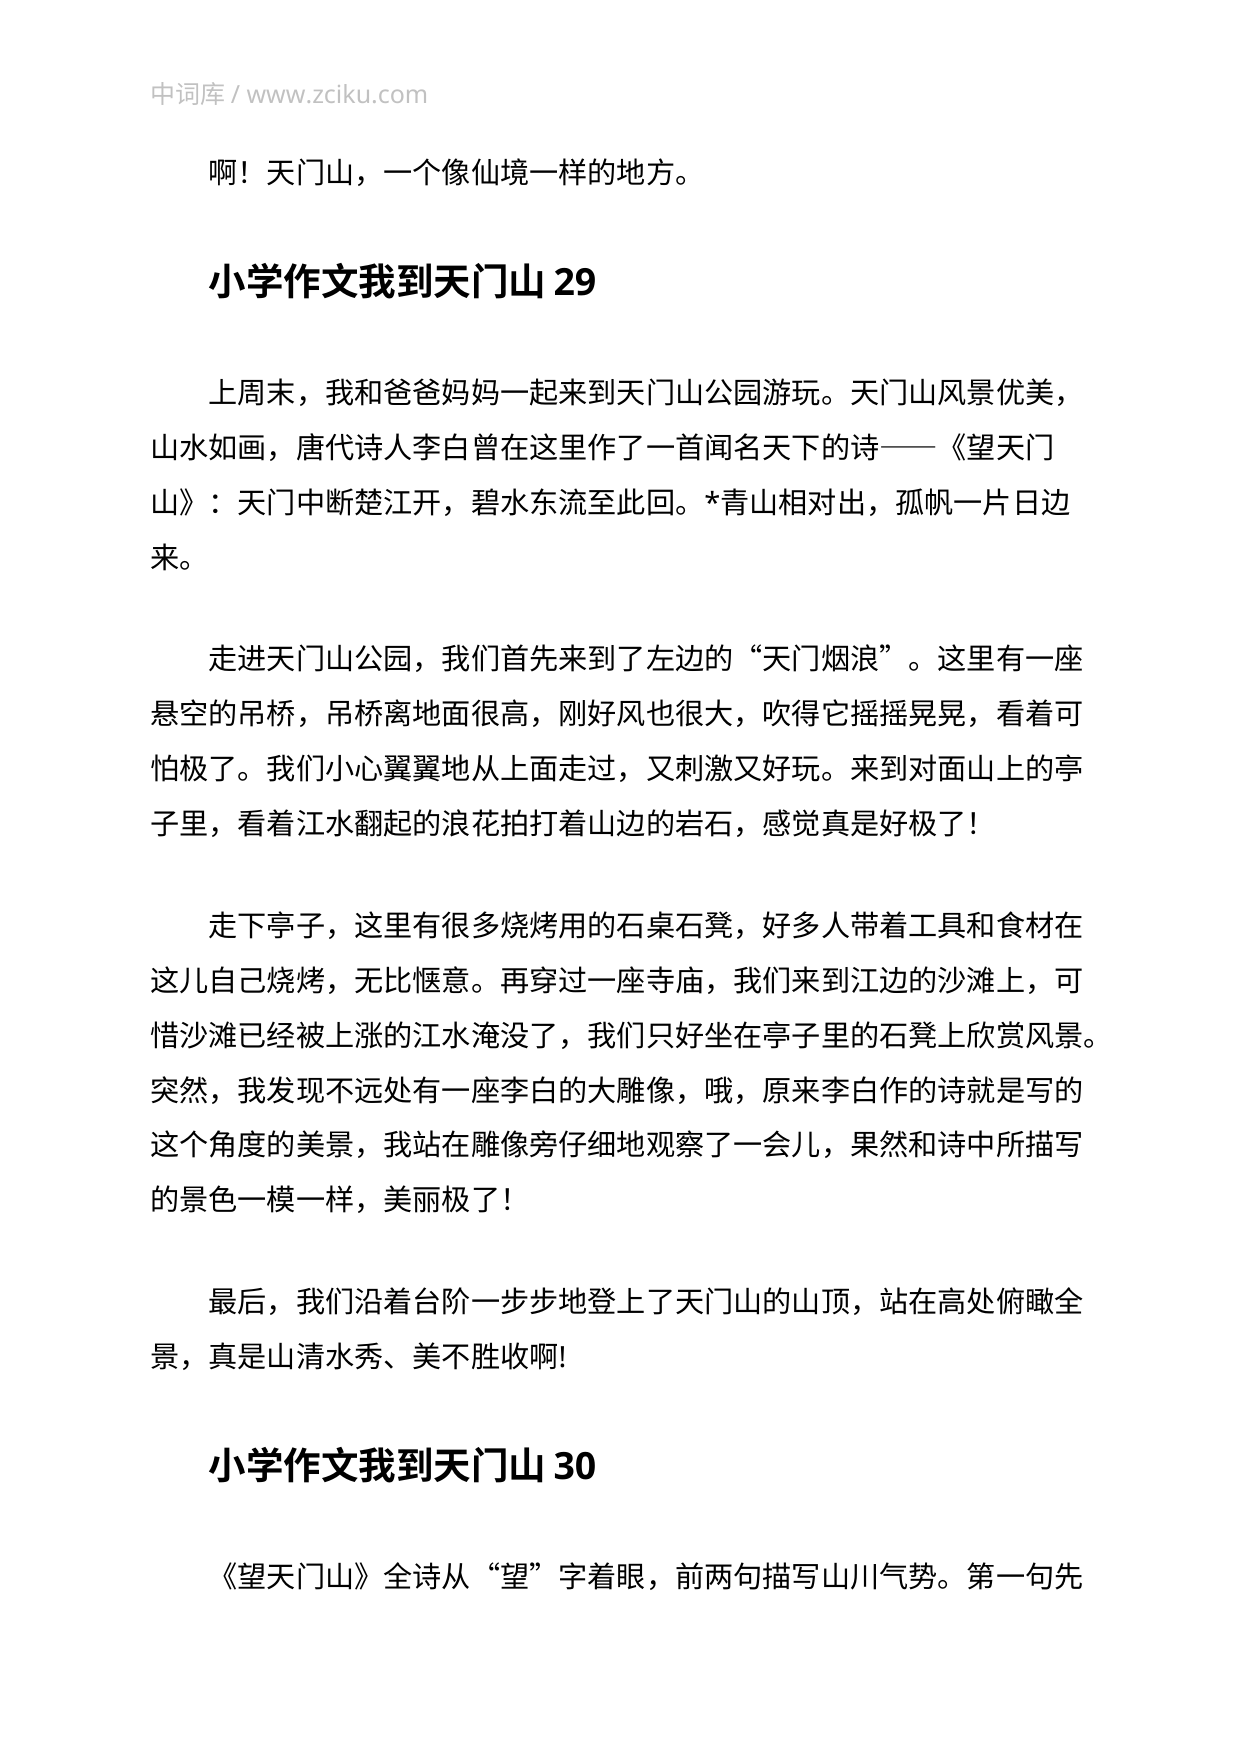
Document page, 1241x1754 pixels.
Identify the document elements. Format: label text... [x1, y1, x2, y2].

text 上周末，我和爸爸妈妈一起来到天门山公园游玩。天门山风景优美，山水如画，唐代诗人李白曾在这里作了一首闻名天下的诗——《望天门山》：天门中断楚江开，碧水东流至此回。*青山相对出，孤帆一片日边来。 [150, 369, 1090, 576]
text 走进天门山公园，我们首先来到了左边的“天门烟浪”。这里有一座悬空的吊桥，吊桥离地面很高，刚好风也很大，吹得它摇摇晃晃，看着可怕极了。我们小心翼翼地从上面走过，又刺激又好玩。来到对面山上的亭子里，看着江水翻起的浪花拍打着山边的岩石，感觉真是好极了！ [150, 636, 1090, 843]
text 走下亭子，这里有很多烧烤用的石桌石凳，好多人带着工具和食材在这儿自己烧烤，无比惬意。再穿过一座寺庙，我们来到江边的沙滩上，可惜沙滩已经被上涨的江水淹没了，我们只好坐在亭子里的石凳上欣赏风景。突然，我发现不远处有一座李白的大雕像，哦，原来李白作的诗就是写的这个角度的美景，我站在雕像旁仔细地观察了一会儿，果然和诗中所描写的景色一模一样，美丽极了！ [150, 902, 1090, 1219]
text 最后，我们沿着台阶一步步地登上了天门山的山顶，站在高处俯瞰全景，真是山清水秀、美不胜收啊! [150, 1279, 1090, 1376]
text 小学作文我到天门山29 [150, 252, 1090, 306]
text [150, 1553, 1090, 1595]
text 小学作文我到天门山30 [150, 1436, 1090, 1490]
text 啊！天门山，一个像仙境一样的地方。 [150, 150, 1090, 192]
